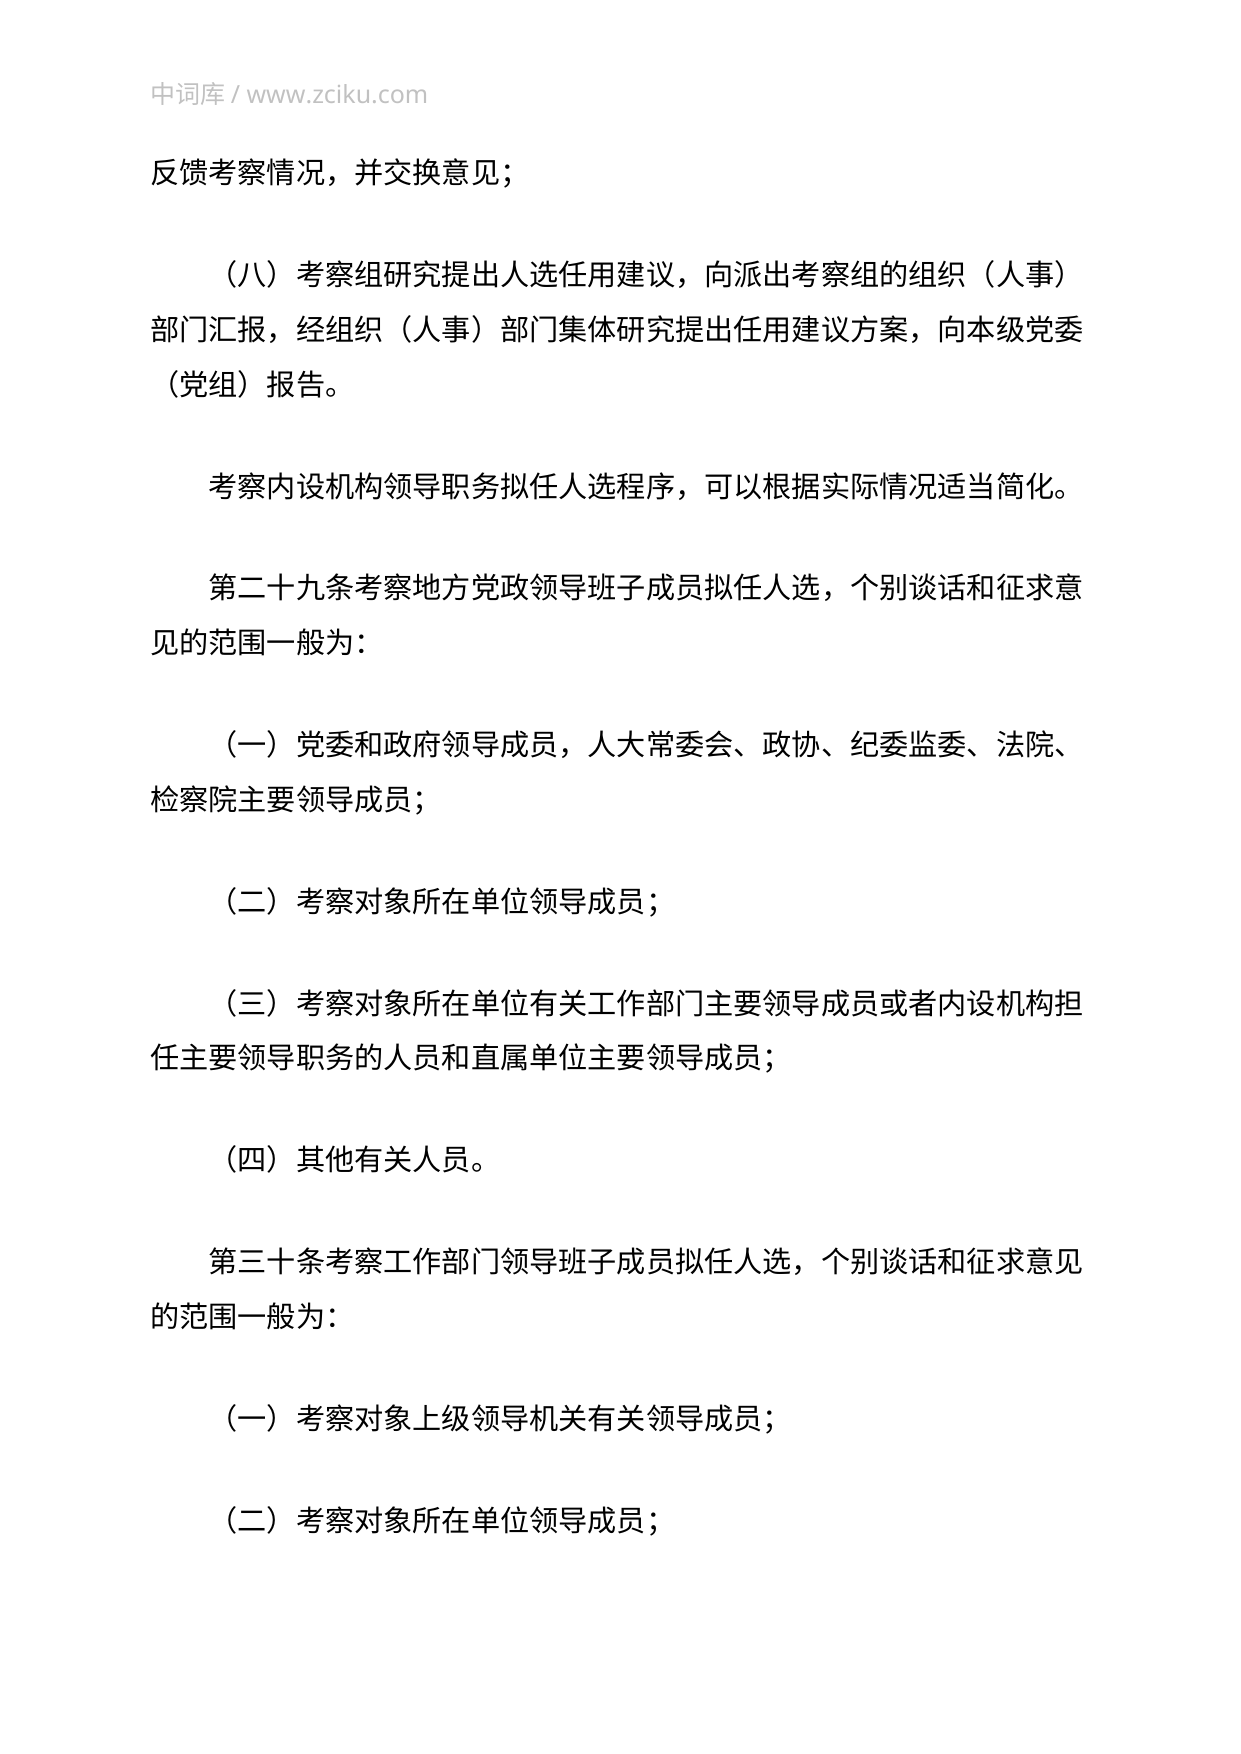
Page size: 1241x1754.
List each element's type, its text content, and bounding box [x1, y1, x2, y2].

text （一）党委和政府领导成员，人大常委会、政协、纪委监委、法院、检察院主要领导成员； [150, 722, 1090, 819]
text （八）考察组研究提出人选任用建议，向派出考察组的组织（人事）部门汇报，经组织（人事）部门集体研究提出任用建议方案，向本级党委（党组）报告。 [150, 252, 1090, 404]
text 考察内设机构领导职务拟任人选程序，可以根据实际情况适当简化。 [150, 463, 1090, 506]
text 第三十条考察工作部门领导班子成员拟任人选，个别谈话和征求意见的范围一般为： [150, 1239, 1090, 1336]
text （四）其他有关人员。 [150, 1137, 1090, 1179]
text （三）考察对象所在单位有关工作部门主要领导成员或者内设机构担任主要领导职务的人员和直属单位主要领导成员； [150, 980, 1090, 1077]
text 第二十九条考察地方党政领导班子成员拟任人选，个别谈话和征求意见的范围一般为： [150, 565, 1090, 662]
text （二）考察对象所在单位领导成员； [150, 878, 1090, 921]
text （二）考察对象所在单位领导成员； [150, 1497, 1090, 1539]
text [150, 150, 1090, 192]
text （一）考察对象上级领导机关有关领导成员； [150, 1395, 1090, 1438]
